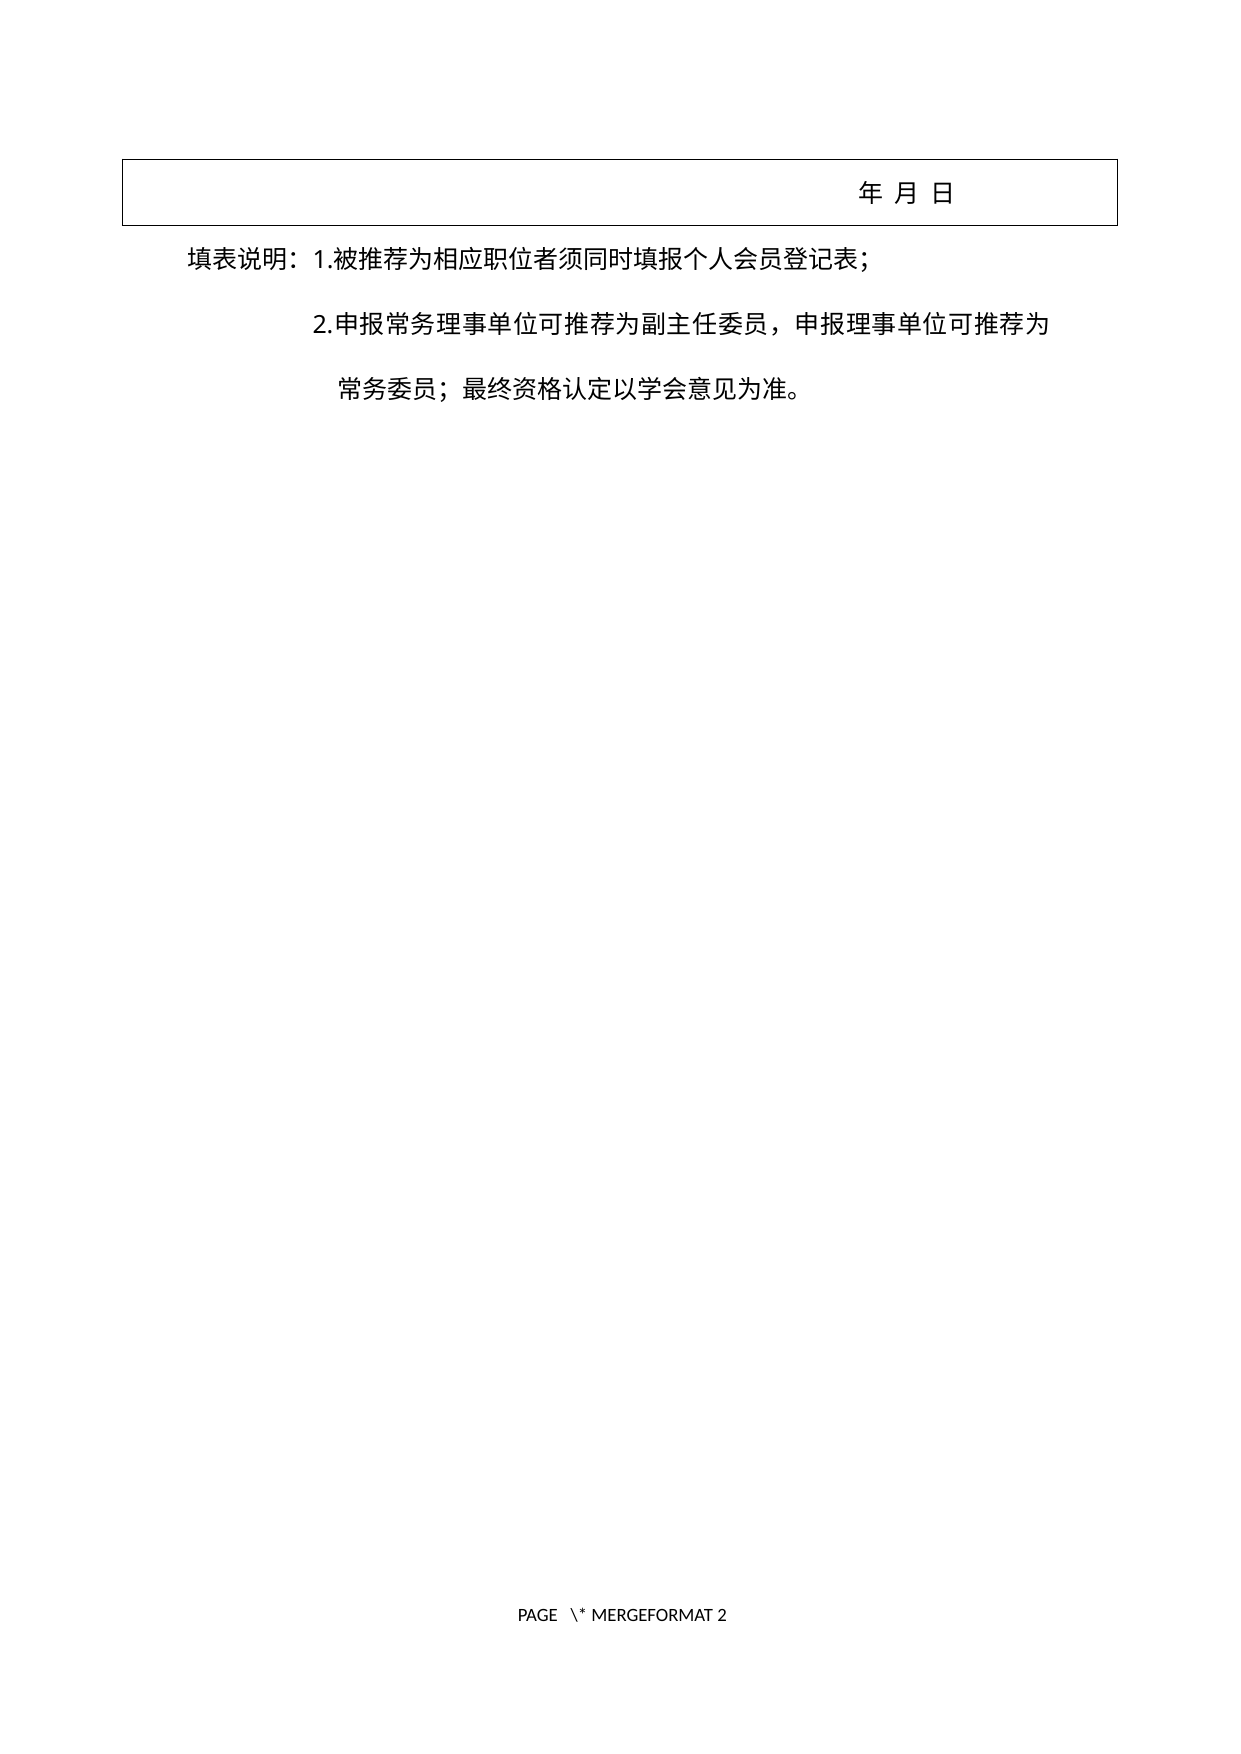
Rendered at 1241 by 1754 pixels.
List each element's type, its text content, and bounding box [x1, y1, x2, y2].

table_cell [123, 160, 1117, 224]
text 2.申报常务理事单位可推荐为副主任委员，申报理事单位可推荐为常务委员；最终资格认定以学会意见为准。 [312, 291, 1053, 421]
text 填表说明：1.被推荐为相应职位者须同时填报个人会员登记表； [187, 226, 1053, 291]
